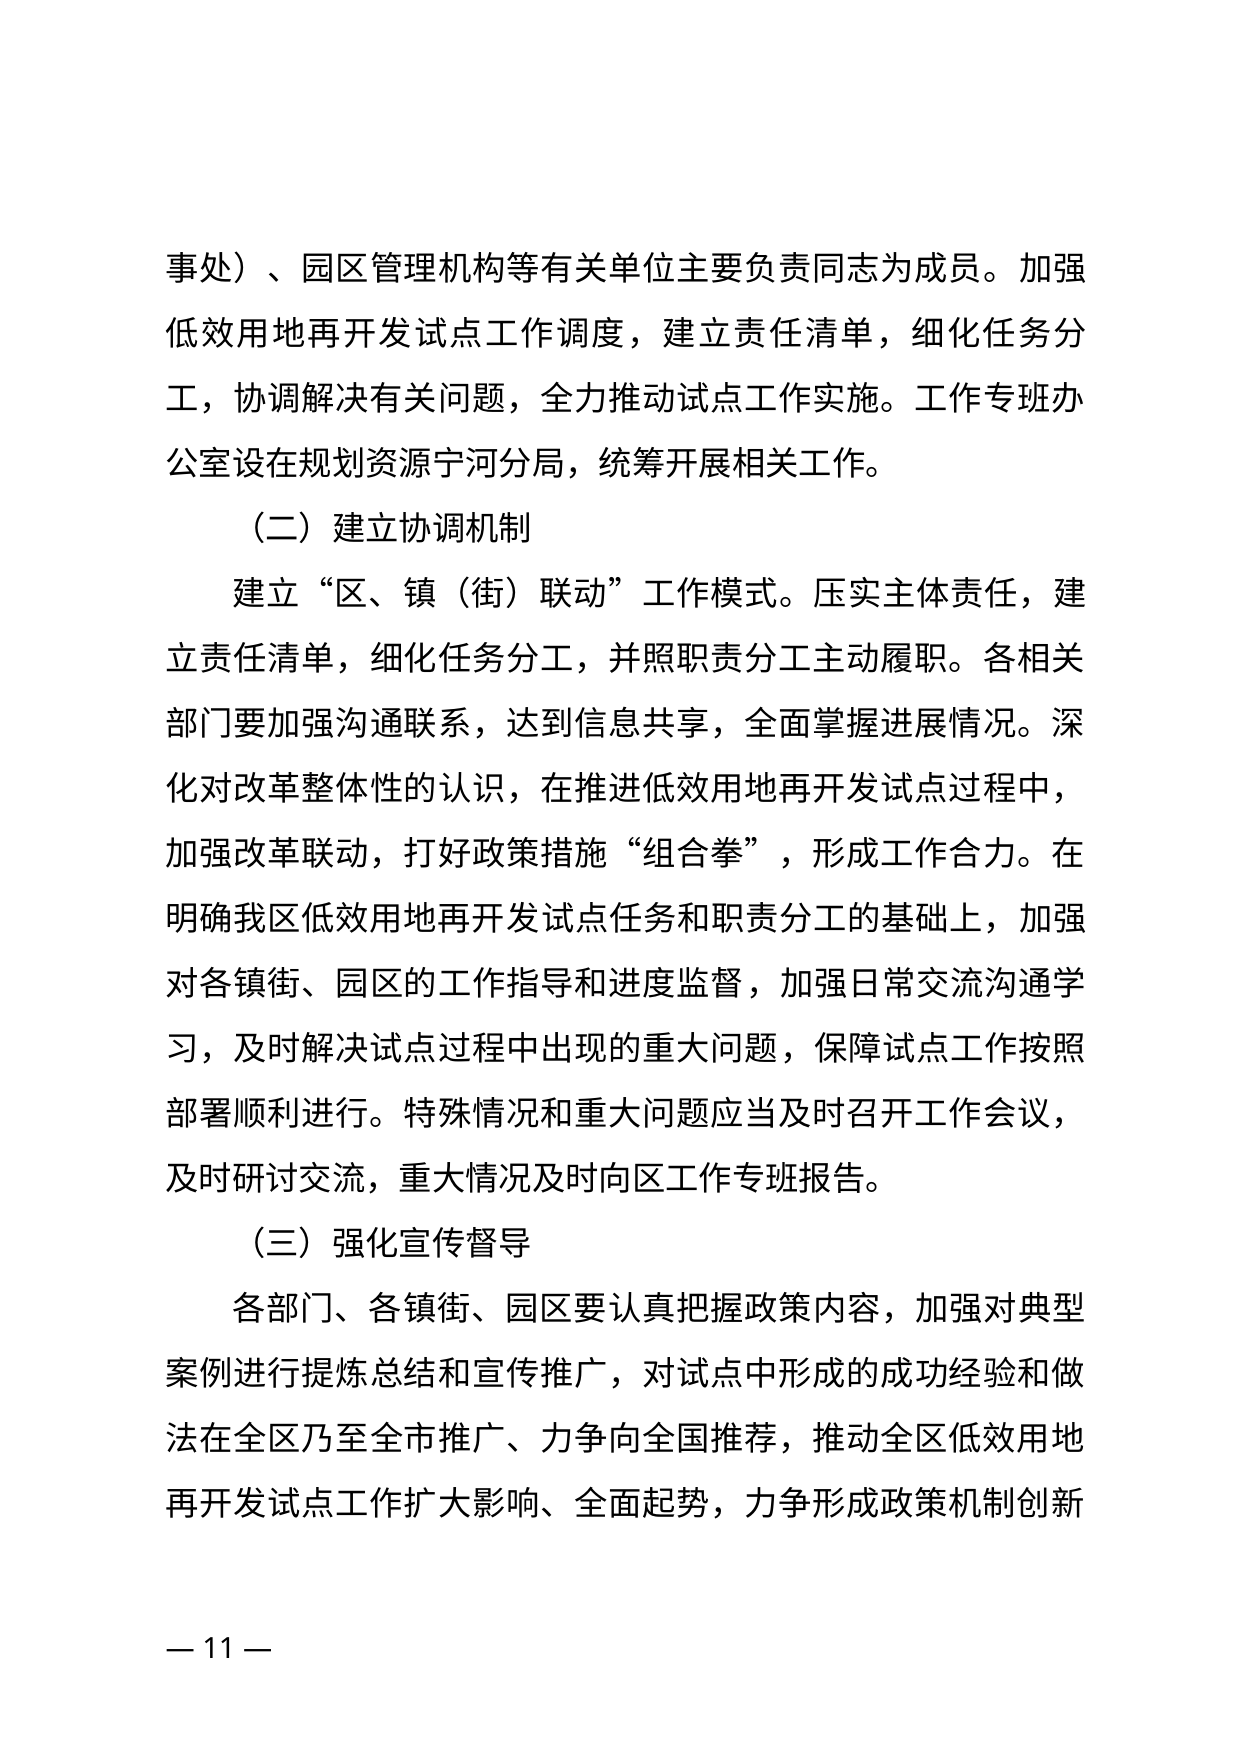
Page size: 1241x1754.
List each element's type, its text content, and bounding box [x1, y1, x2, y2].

text 建立“区、镇（街）联动”工作模式。压实主体责任，建立责任清单，细化任务分工，并照职责分工主动履职。各相关部门要加强沟通联系，达到信息共享，全面掌握进展情况。深化对改革整体性的认识，在推进低效用地再开发试点过程中，加强改革联动，打好政策措施“组合拳”，形成工作合力。在明确我区低效用地再开发试点任务和职责分工的基础上，加强对各镇街、园区的工作指导和进度监督，加强日常交流沟通学习，及时解决试点过程中出现的重大问题，保障试点工作按照部署顺利进行。特殊情况和重大问题应当及时召开工作会议，及时研讨交流，重大情况及时向区工作专班报告。 [165, 558, 1087, 1208]
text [165, 1273, 1087, 1533]
list 建立协调机制 [165, 493, 1087, 558]
list 强化宣传督导 [165, 1208, 1087, 1273]
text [165, 233, 1087, 493]
